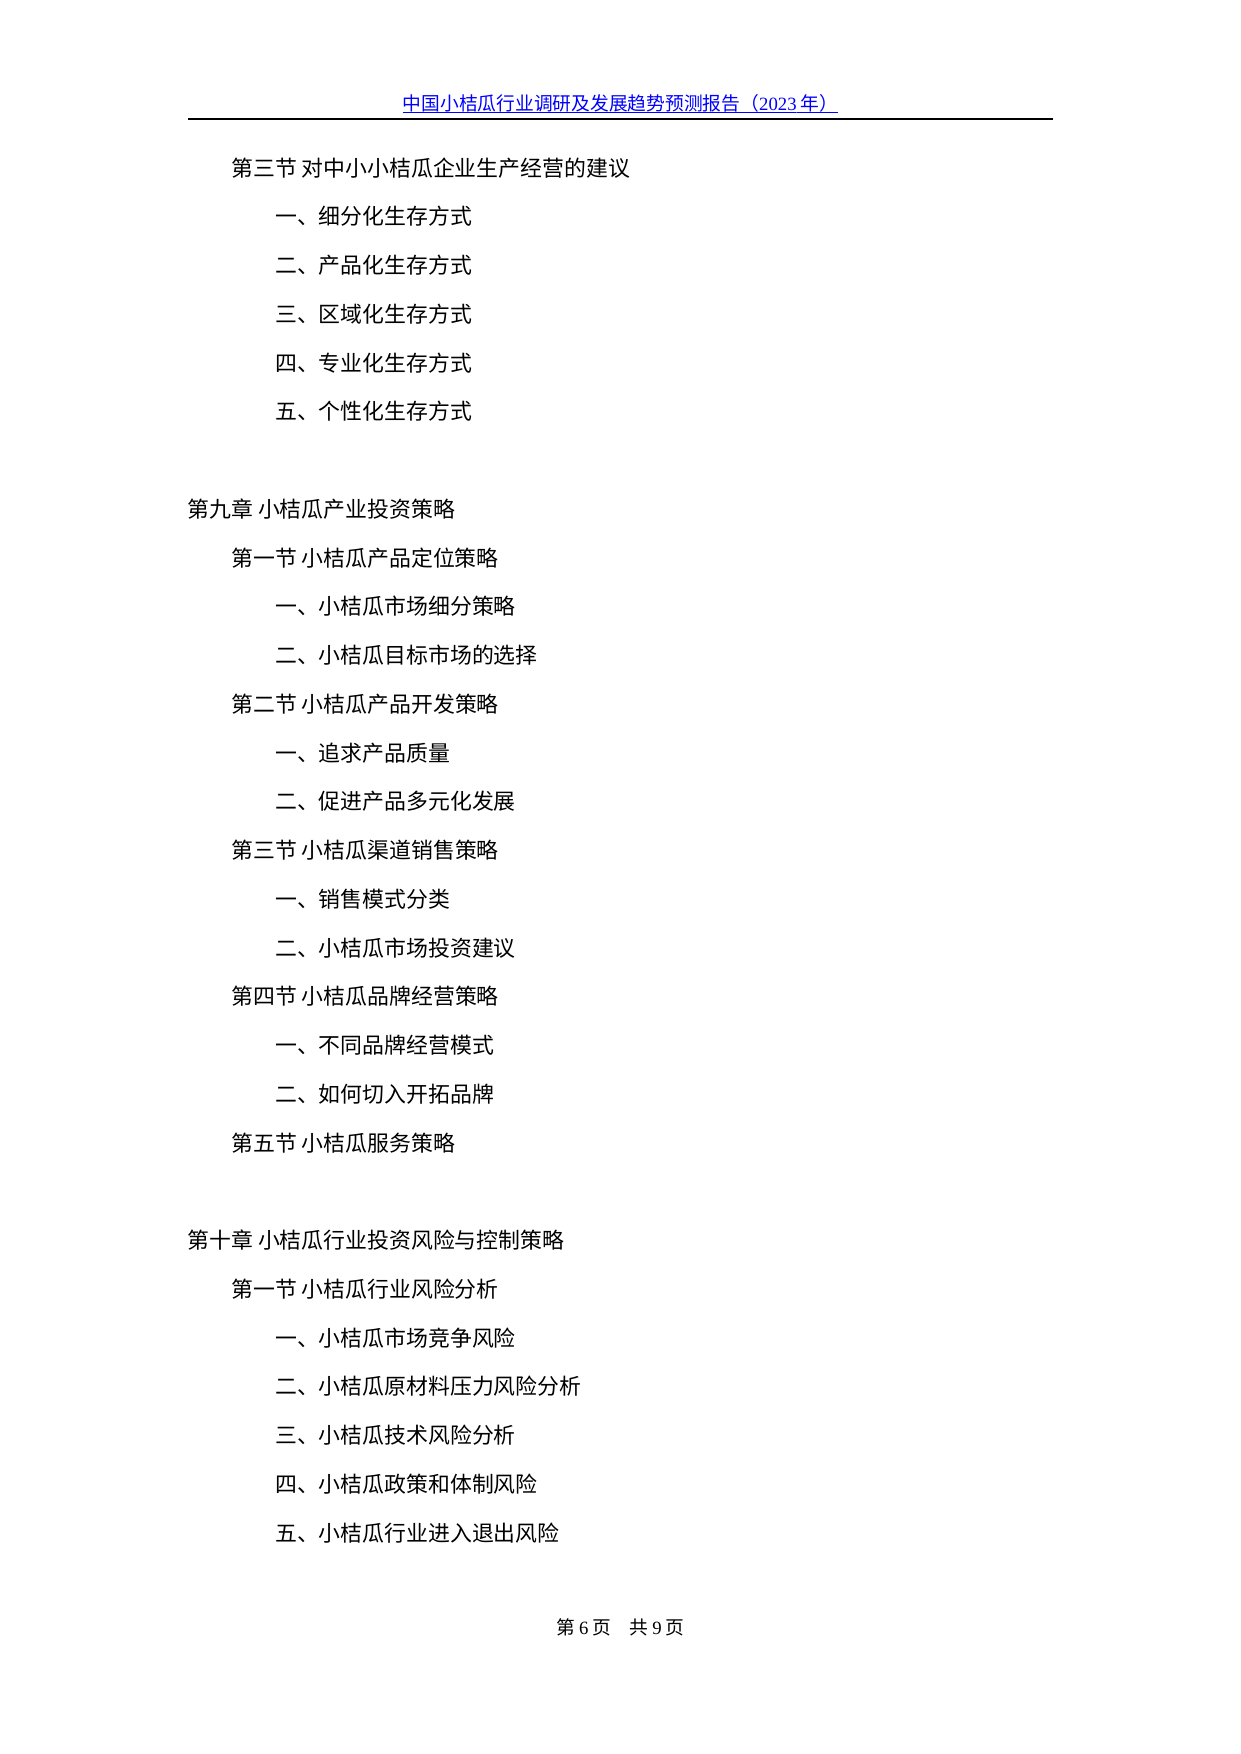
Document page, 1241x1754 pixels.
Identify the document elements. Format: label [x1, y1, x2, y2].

text [187, 150, 1053, 1548]
